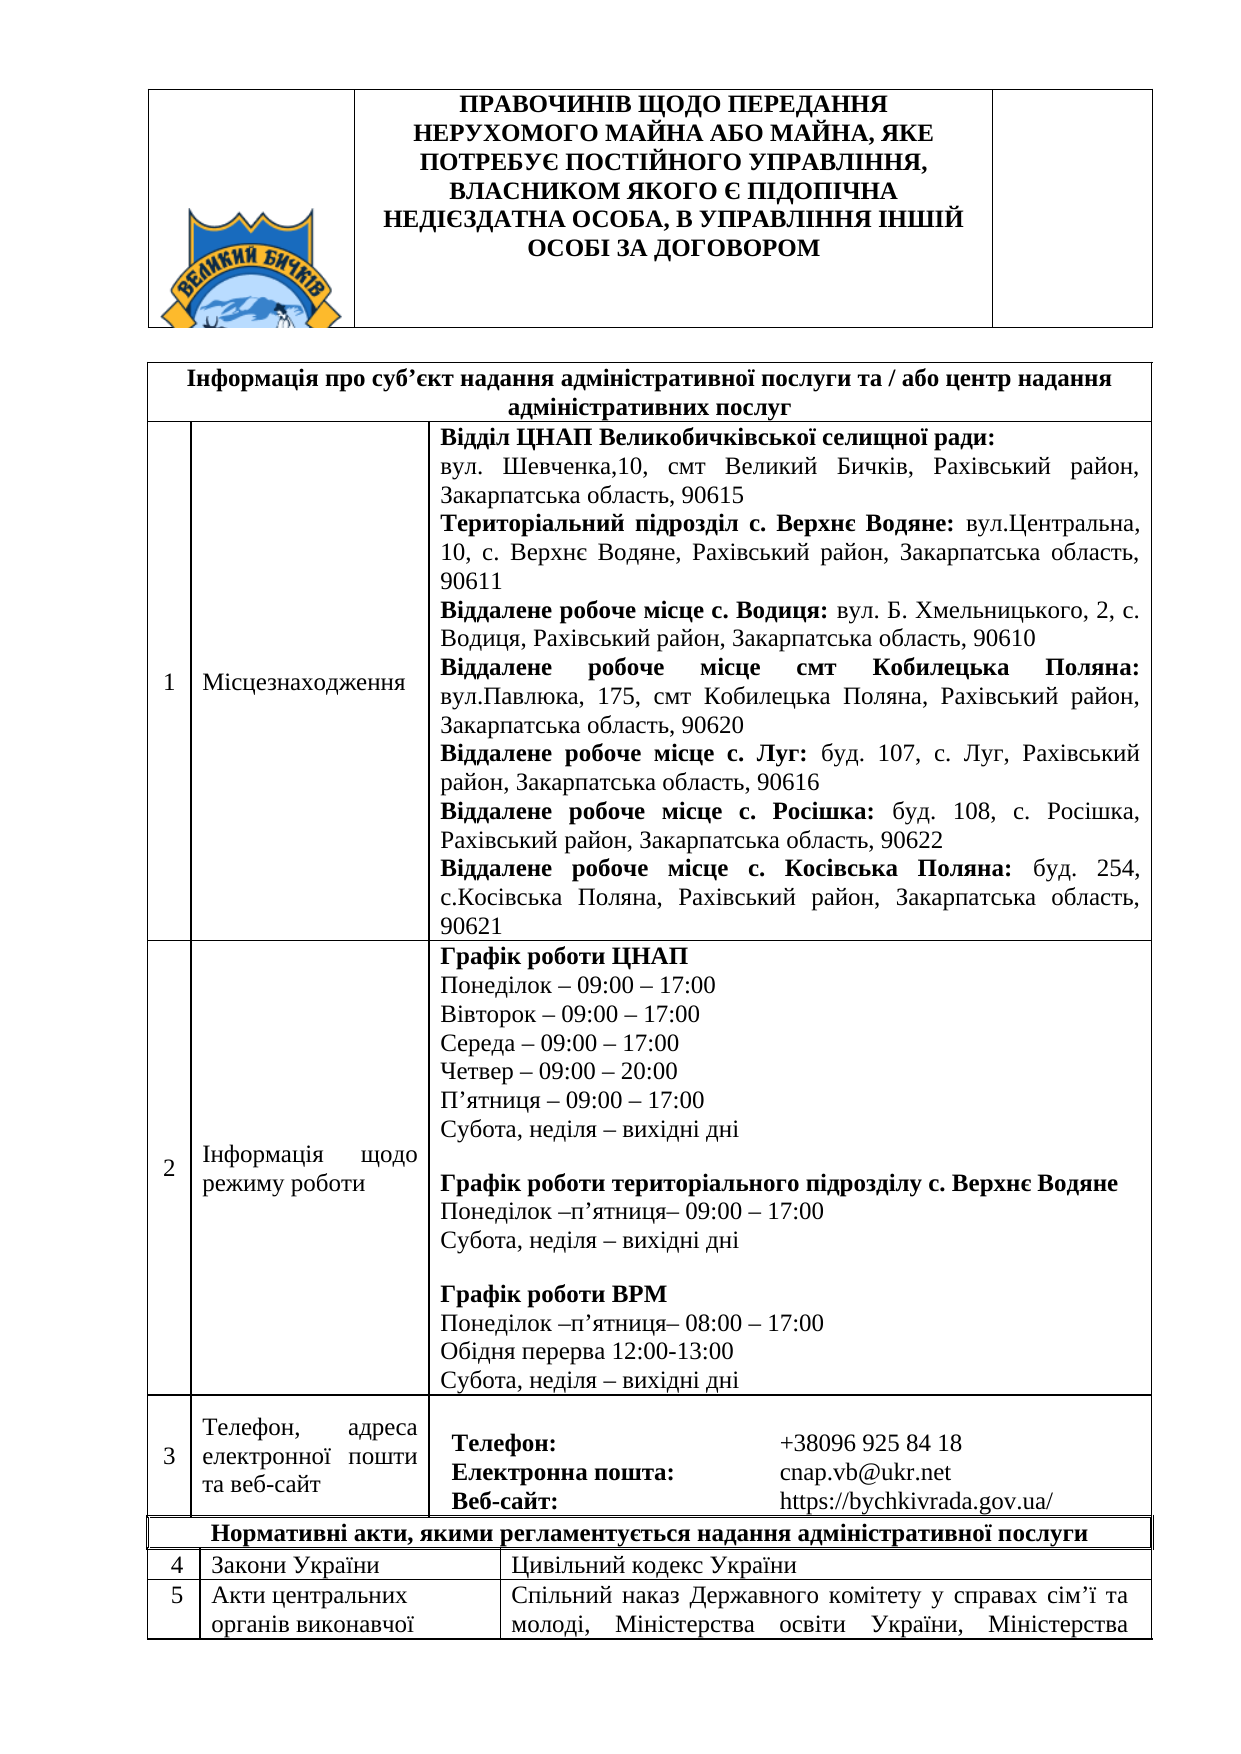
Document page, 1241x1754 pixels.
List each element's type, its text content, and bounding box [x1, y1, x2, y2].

table_cell Відділ ЦНАП Великобичківської селищної ради: вул. Шевченка,10, смт Великий Бичків, Рахівський район, Закарпатська область, 90615 Територіальний підрозділ с. Верхнє Водяне: вул.Центральна, 10, с. Верхнє Водяне, Рахівський район, Закарпатська область, 90611 Віддалене робоче місце с. Водиця: вул. Б. Хмельницького, 2, с. Водиця, Рахівський район, Закарпатська область, 90610 Віддалене робоче місце смт Кобилецька Поляна: вул.Павлюка, 175, смт Кобилецька Поляна, Рахівський район, Закарпатська область, 90620 Віддалене робоче місце с. Луг: буд. 107, с. Луг, Рахівський район, Закарпатська область, 90616 Віддалене робоче місце с. Росішка: буд. 108, с. Росішка, Рахівський район, Закарпатська область, 90622 Віддалене робоче місце с. Косівська Поляна: буд. 254, с.Косівська Поляна, Рахівський район, Закарпатська область, 90621 [430, 422, 1151, 940]
table_cell Нормативні акти, якими регламентується надання адміністративної послуги [148, 1516, 1150, 1547]
picture [160, 208, 343, 328]
table_cell Закони України [201, 1550, 500, 1579]
table_cell Телефон, адреса електронної пошти та веб-сайт [192, 1396, 428, 1515]
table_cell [501, 1580, 1151, 1638]
table_cell Місцезнаходження [192, 422, 428, 940]
table_cell Цивільний кодекс України [501, 1550, 1151, 1579]
table_cell 4 [148, 1550, 199, 1579]
table_cell Інформація щодо режиму роботи [192, 941, 428, 1394]
table_cell [430, 1396, 1151, 1515]
table_cell [993, 90, 1152, 327]
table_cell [355, 90, 992, 327]
table_cell 1 [148, 422, 190, 940]
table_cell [201, 1580, 500, 1638]
table_cell 5 [148, 1580, 199, 1638]
table_cell 2 [148, 941, 190, 1394]
table_header Інформація про суб’єкт надання адміністративної послуги та / або центр надання адміністративних послуг [148, 363, 1151, 421]
table_cell 3 [148, 1396, 190, 1515]
table_cell Графік роботи ЦНАП Понеділок – 09:00 – 17:00 Вівторок – 09:00 – 17:00 Середа – 09:00 – 17:00 Четвер – 09:00 – 20:00 П’ятниця – 09:00 – 17:00 Субота, неділя – вихідні дні Графік роботи територіального підрозділу с. Верхнє Водяне Понеділок –п’ятниця– 09:00 – 17:00 Субота, неділя – вихідні дні Графік роботи ВРМ Понеділок –п’ятниця– 08:00 – 17:00 Обідня перерва 12:00-13:00 Субота, неділя – вихідні дні [430, 941, 1151, 1394]
